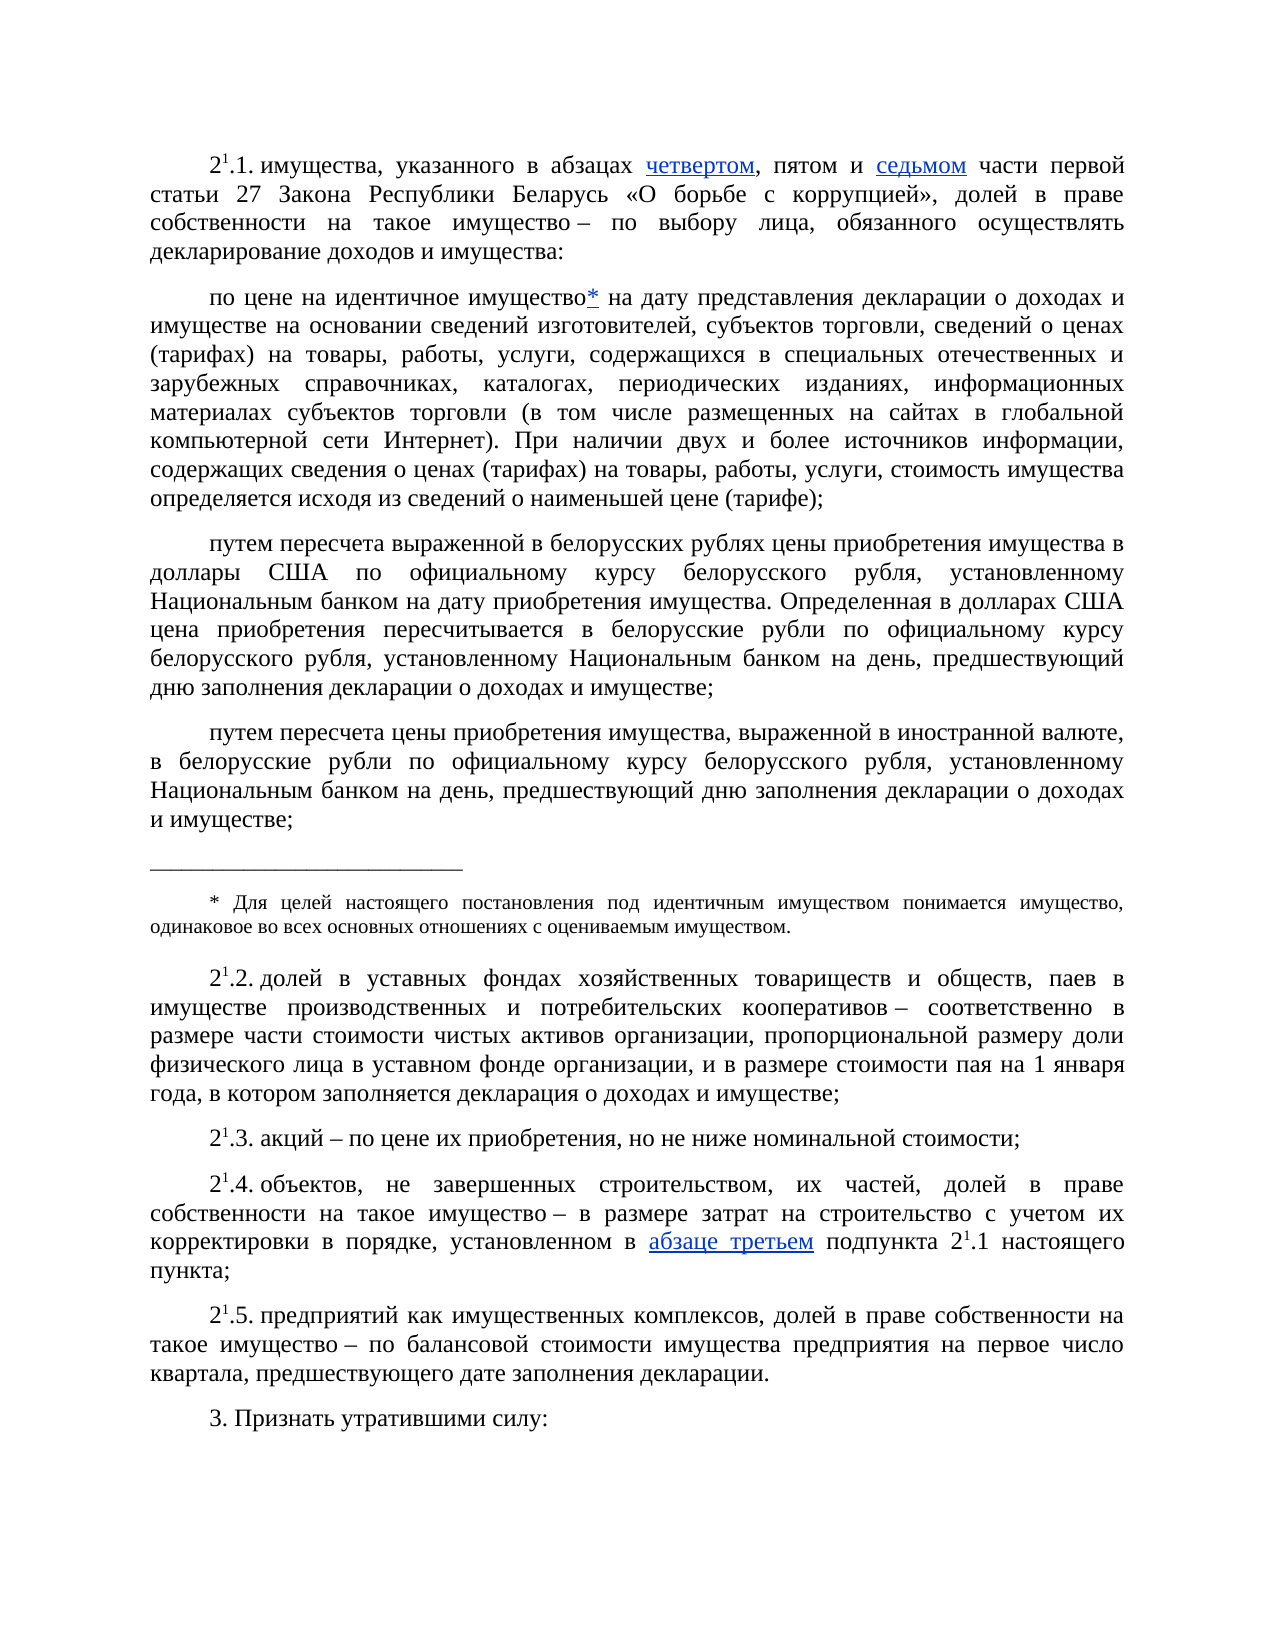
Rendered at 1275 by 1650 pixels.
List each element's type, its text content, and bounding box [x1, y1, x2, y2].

text * Для целей настоящего постановления под идентичным имуществом понимается имущество, одинаковое во всех основных отношениях с оцениваемым имуществом. [150, 890, 1125, 938]
text путем пересчета цены приобретения имущества, выраженной в иностранной валюте, в белорусские рубли по официальному курсу белорусского рубля, установленному Национальным банком на день, предшествующий дню заполнения декларации о доходах и имуществе; [150, 717, 1125, 832]
text по цене на идентичное имущество* на дату представления декларации о доходах и имуществе на основании сведений изготовителей, субъектов торговли, сведений о ценах (тарифах) на товары, работы, услуги, содержащихся в специальных отечественных и зарубежных справочниках, каталогах, периодических изданиях, информационных материалах субъектов торговли (в том числе размещенных на сайтах в глобальной компьютерной сети Интернет). При наличии двух и более источников информации, содержащих сведения о ценах (тарифах) на товары, работы, услуги, стоимость имущества определяется исходя из сведений о наименьшей цене (тарифе); [150, 282, 1125, 512]
text 21.5. предприятий как имущественных комплексов, долей в праве собственности на такое имущество – по балансовой стоимости имущества предприятия на первое число квартала, предшествующего дате заполнения декларации. [150, 1301, 1125, 1387]
text путем пересчета выраженной в белорусских рублях цены приобретения имущества в доллары США по официальному курсу белорусского рубля, установленному Национальным банком на дату приобретения имущества. Определенная в долларах США цена приобретения пересчитывается в белорусские рубли по официальному курсу белорусского рубля, установленному Национальным банком на день, предшествующий дню заполнения декларации о доходах и имуществе; [150, 528, 1125, 701]
text 3. Признать утратившими силу: [150, 1403, 1125, 1432]
text 21.2. долей в уставных фондах хозяйственных товариществ и обществ, паев в имуществе производственных и потребительских кооперативов – соответственно в размере части стоимости чистых активов организации, пропорциональной размеру доли физического лица в уставном фонде организации, и в размере стоимости пая на 1 января года, в котором заполняется декларация о доходах и имуществе; [150, 963, 1125, 1107]
text 21.4. объектов, не завершенных строительством, их частей, долей в праве собственности на такое имущество – в размере затрат на строительство с учетом их корректировки в порядке, установленном в абзаце третьем подпункта 21.1 настоящего пункта; [150, 1169, 1125, 1284]
text ______________________________ [150, 849, 1125, 873]
text 21.3. акций – по цене их приобретения, но не ниже номинальной стоимости; [150, 1123, 1125, 1152]
text 21.1. имущества, указанного в абзацах четвертом, пятом и седьмом части первой статьи 27 Закона Республики Беларусь «О борьбе с коррупцией», долей в праве собственности на такое имущество – по выбору лица, обязанного осуществлять декларирование доходов и имущества: [150, 150, 1125, 265]
